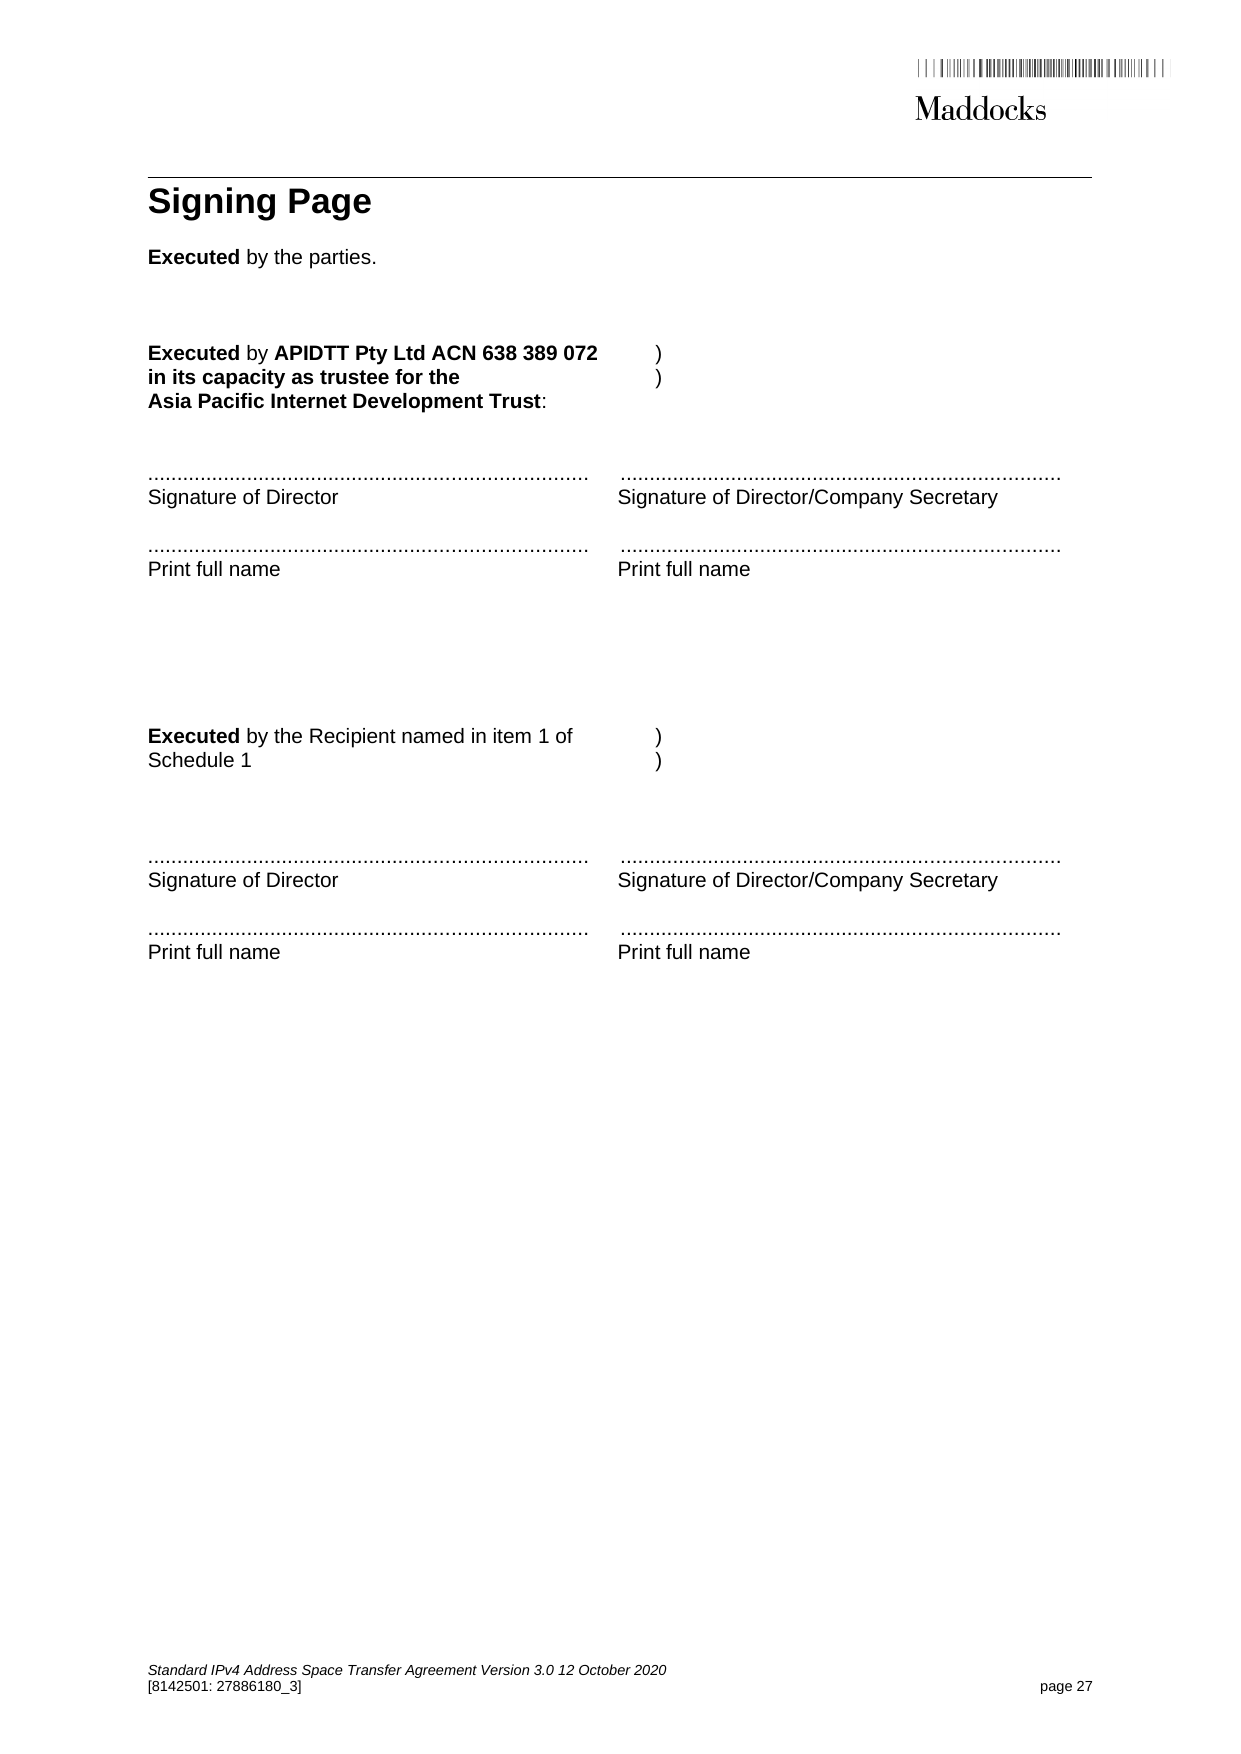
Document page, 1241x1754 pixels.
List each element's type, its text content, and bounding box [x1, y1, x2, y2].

table_header ) ) [655, 724, 1078, 796]
text Print full name Print full name [148, 556, 1092, 580]
text Signature of Director Signature of Director/Company Secretary [148, 484, 1092, 508]
title Signing Page [148, 178, 1092, 221]
text Signature of Director Signature of Director/Company Secretary [148, 868, 1092, 892]
text Print full name Print full name [148, 940, 1092, 964]
picture [915, 59, 1171, 120]
table_header Executed by APIDTT Pty Ltd ACN 638 389 072 in its capacity as trustee for the Asia Pacific Internet Development Trust: [148, 341, 655, 413]
table_header Executed by the Recipient named in item 1 of Schedule 1 [148, 724, 655, 796]
table_header ) ) [655, 341, 1078, 413]
text Executed by the parties. [148, 245, 1092, 269]
